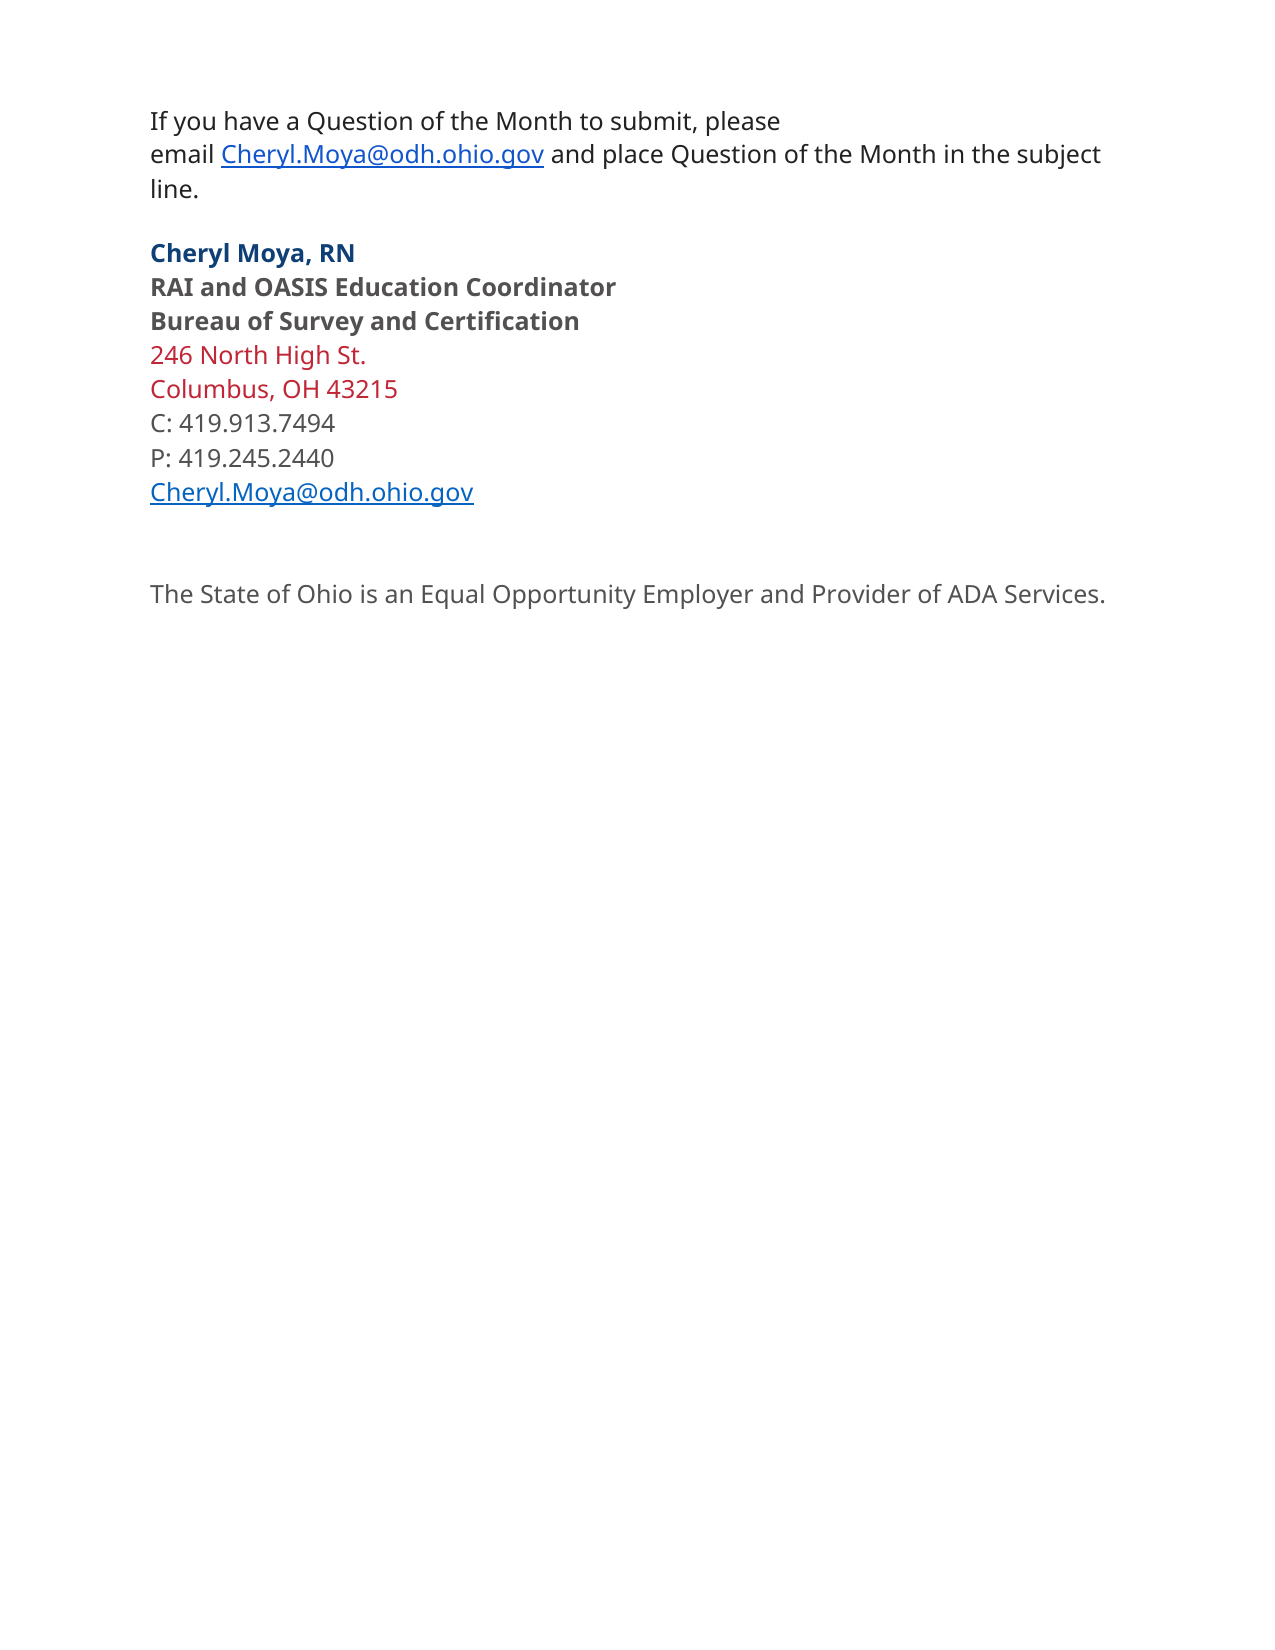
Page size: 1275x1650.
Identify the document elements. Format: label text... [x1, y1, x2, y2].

text Cheryl Moya, RN [150, 236, 1125, 270]
text C: 419.913.7494 [150, 406, 1125, 440]
text The State of Ohio is an Equal Opportunity Employer and Provider of ADA Services. [150, 576, 1125, 611]
text If you have a Question of the Month to submit, please email Cheryl.Moya@odh.ohio.gov and place Question of the Month in the subject line. [150, 103, 1125, 205]
text Bureau of Survey and Certification [150, 304, 1125, 338]
text P: 419.245.2440 [150, 440, 1125, 474]
text Cheryl.Moya@odh.ohio.gov [150, 474, 1125, 508]
text RAI and OASIS Education Coordinator [150, 270, 1125, 304]
text 246 North High St. [150, 338, 1125, 372]
text Columbus, OH 43215 [150, 372, 1125, 406]
